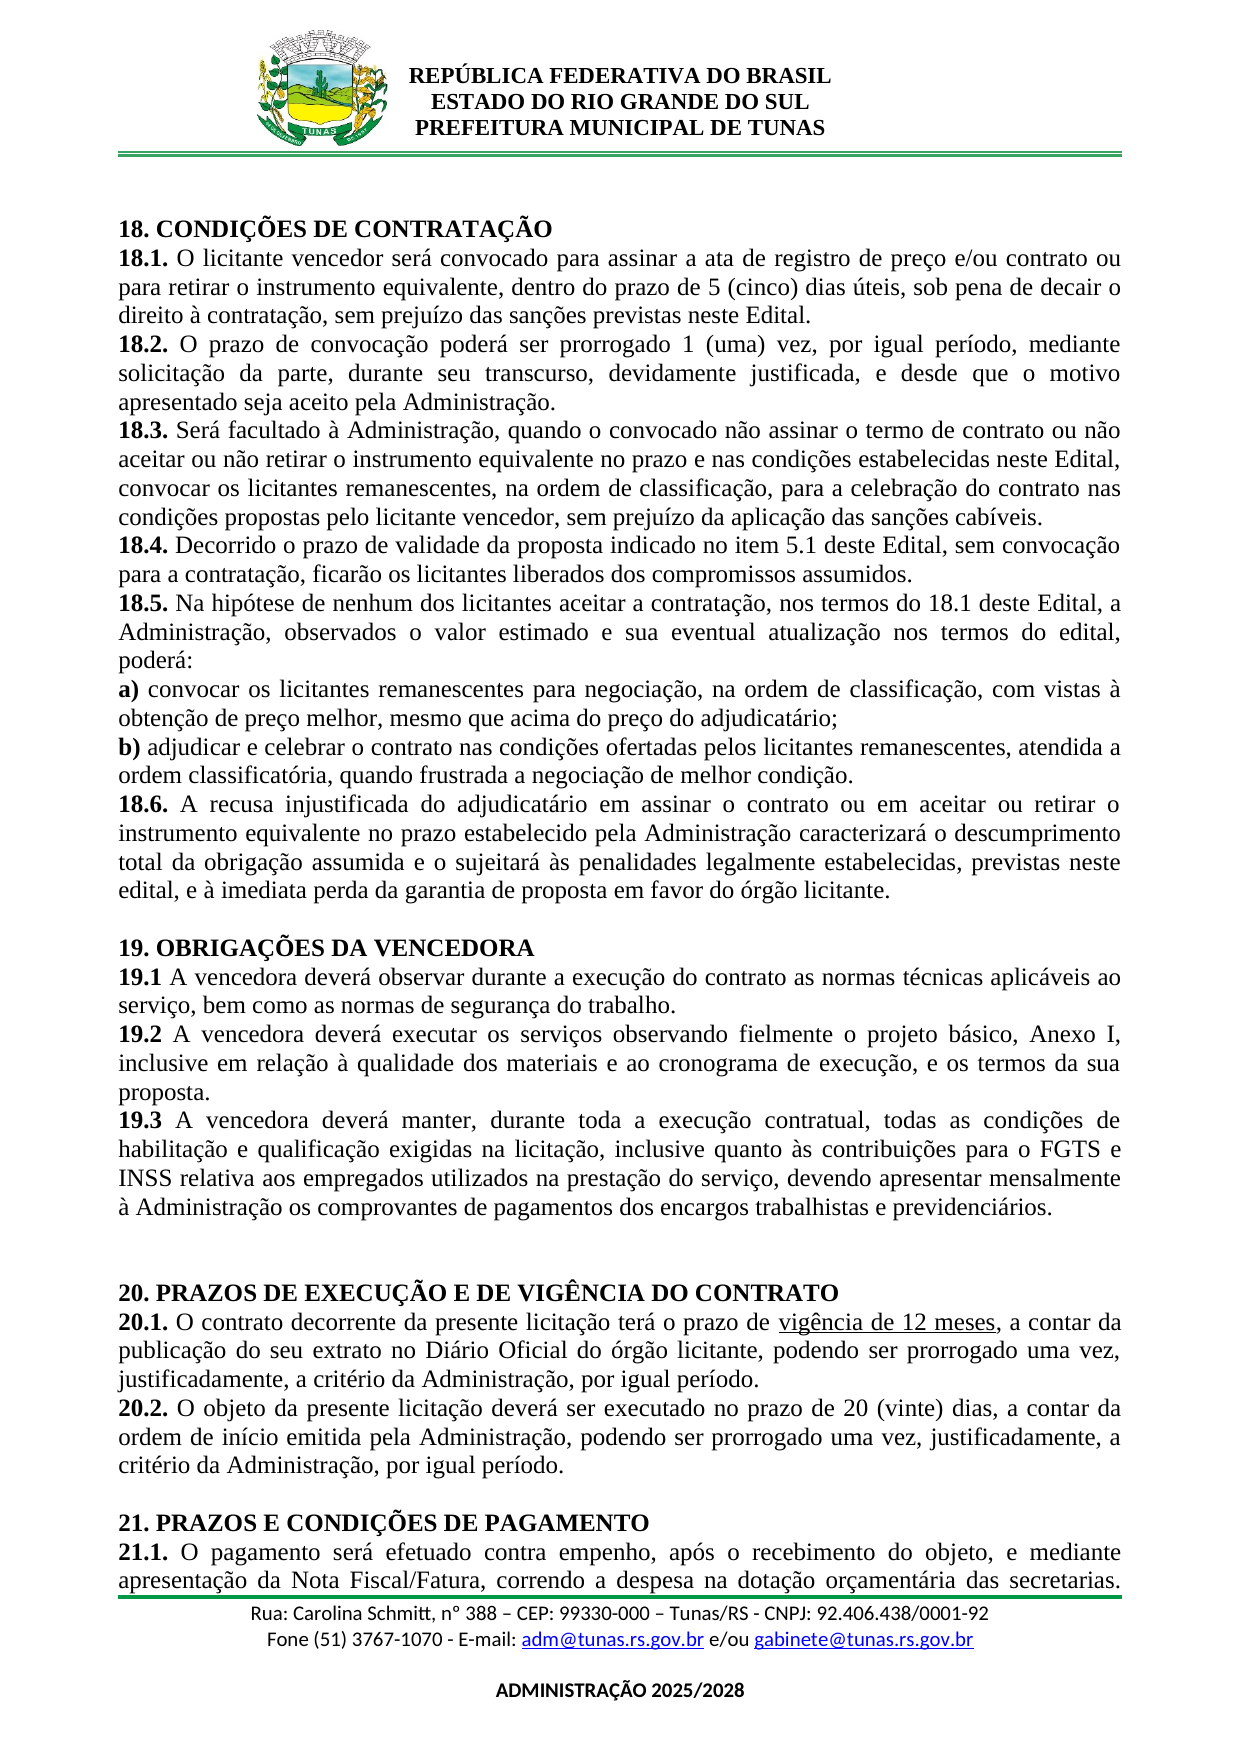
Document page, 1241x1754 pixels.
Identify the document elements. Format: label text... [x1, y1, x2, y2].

text 18.2. O prazo de convocação poderá ser prorrogado 1 (uma) vez, por igual período, mediante solicitação da parte, durante seu transcurso, devidamente justificada, e desde que o motivo apresentado seja aceito pela Administração. [118, 329, 1122, 415]
text 19.3 A vencedora deverá manter, durante toda a execução contratual, todas as condições de habilitação e qualificação exigidas na licitação, inclusive quanto às contribuições para o FGTS e INSS relativa aos empregados utilizados na prestação do serviço, devendo apresentar mensalmente à Administração os comprovantes de pagamentos dos encargos trabalhistas e previdenciários. [118, 1105, 1122, 1220]
text 20. PRAZOS DE EXECUÇÃO E DE VIGÊNCIA DO CONTRATO [118, 1278, 1122, 1307]
text 20.2. O objeto da presente licitação deverá ser executado no prazo de 20 (vinte) dias, a contar da ordem de início emitida pela Administração, podendo ser prorrogado uma vez, justificadamente, a critério da Administração, por igual período. [118, 1393, 1122, 1479]
text 18.5. Na hipótese de nenhum dos licitantes aceitar a contratação, nos termos do 18.1 deste Edital, a Administração, observados o valor estimado e sua eventual atualização nos termos do edital, poderá: [118, 588, 1122, 674]
text a) convocar os licitantes remanescentes para negociação, na ordem de classificação, com vistas à obtenção de preço melhor, mesmo que acima do preço do adjudicatário; [118, 674, 1122, 732]
text 21. PRAZOS E CONDIÇÕES DE PAGAMENTO [118, 1508, 1122, 1537]
text 19.1 A vencedora deverá observar durante a execução do contrato as normas técnicas aplicáveis ao serviço, bem como as normas de segurança do trabalho. [118, 962, 1122, 1019]
text 18.4. Decorrido o prazo de validade da proposta indicado no item 5.1 deste Edital, sem convocação para a contratação, ficarão os licitantes liberados dos compromissos assumidos. [118, 530, 1122, 588]
text 20.1. O contrato decorrente da presente licitação terá o prazo de vigência de 12 meses, a contar da publicação do seu extrato no Diário Oficial do órgão licitante, podendo ser prorrogado uma vez, justificadamente, a critério da Administração, por igual período. [118, 1307, 1122, 1393]
picture [256, 30, 388, 146]
text 18.6. A recusa injustificada do adjudicatário em assinar o contrato ou em aceitar ou retirar o instrumento equivalente no prazo estabelecido pela Administração caracterizará o descumprimento total da obrigação assumida e o sujeitará às penalidades legalmente estabelecidas, previstas neste edital, e à imediata perda da garantia de proposta em favor do órgão licitante. [118, 789, 1122, 904]
text 19.2 A vencedora deverá executar os serviços observando fielmente o projeto básico, Anexo I, inclusive em relação à qualidade dos materiais e ao cronograma de execução, e os termos da sua proposta. [118, 1019, 1122, 1105]
text 18.3. Será facultado à Administração, quando o convocado não assinar o termo de contrato ou não aceitar ou não retirar o instrumento equivalente no prazo e nas condições estabelecidas neste Edital, convocar os licitantes remanescentes, na ordem de classificação, para a celebração do contrato nas condições propostas pelo licitante vencedor, sem prejuízo da aplicação das sanções cabíveis. [118, 415, 1122, 530]
text 18.1. O licitante vencedor será convocado para assinar a ata de registro de preço e/ou contrato ou para retirar o instrumento equivalente, dentro do prazo de 5 (cinco) dias úteis, sob pena de decair o direito à contratação, sem prejuízo das sanções previstas neste Edital. [118, 243, 1122, 329]
text b) adjudicar e celebrar o contrato nas condições ofertadas pelos licitantes remanescentes, atendida a ordem classificatória, quando frustrada a negociação de melhor condição. [118, 732, 1122, 789]
text 19. OBRIGAÇÕES DA VENCEDORA [118, 933, 1122, 962]
text 18. CONDIÇÕES DE CONTRATAÇÃO [118, 214, 1122, 243]
